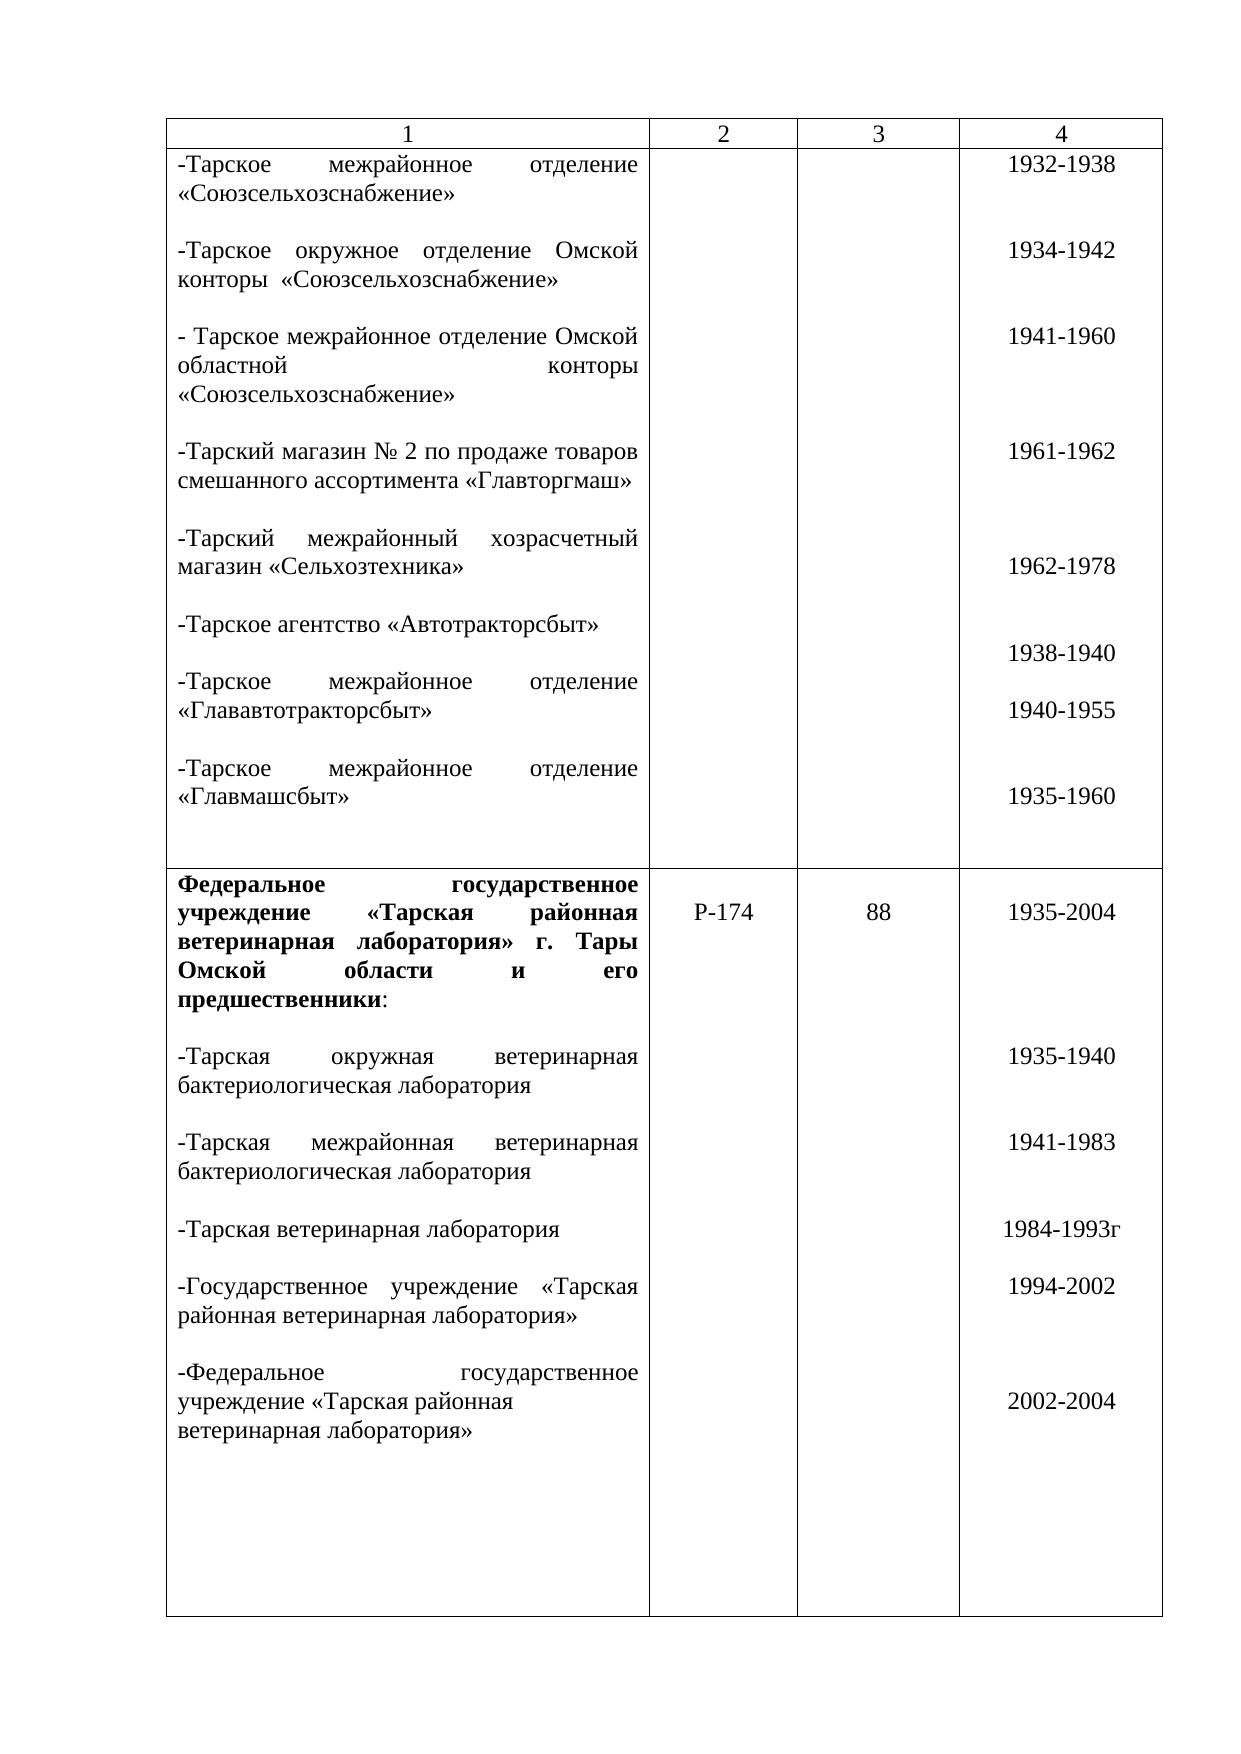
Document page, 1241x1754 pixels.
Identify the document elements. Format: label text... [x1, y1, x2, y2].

table_cell 1935-2004 1935-1940 1941-1983 1984-1993г 1994-2002 2002-2004 [960, 869, 1162, 1616]
table_cell 1932-1938 1934-1942 1941-1960 1961-1962 1962-1978 1938-1940 1940-1955 1935-1960 [960, 149, 1162, 868]
table_cell -Тарское межрайонное отделение «Союзсельхозснабжение» -Тарское окружное отделение Омской конторы «Союзсельхозснабжение» - Тарское межрайонное отделение Омской областной конторы «Союзсельхозснабжение» -Тарский магазин № 2 по продаже товаров смешанного ассортимента «Главторгмаш» -Тарский межрайонный хозрасчетный магазин «Сельхозтехника» -Тарское агентство «Автотракторсбыт» -Тарское межрайонное отделение «Глававтотракторсбыт» -Тарское межрайонное отделение «Главмашсбыт» [167, 149, 649, 868]
table_cell 3 [798, 119, 959, 148]
table_cell Федеральное государственное учреждение «Тарская районная ветеринарная лаборатория» г. Тары Омской области и его предшественники: -Тарская окружная ветеринарная бактериологическая лаборатория -Тарская межрайонная ветеринарная бактериологическая лаборатория -Тарская ветеринарная лаборатория -Государственное учреждение «Тарская районная ветеринарная лаборатория» -Федеральное государственное учреждение «Тарская районная ветеринарная лаборатория» [167, 869, 649, 1616]
table_cell [798, 149, 959, 868]
table_cell Р-174 [650, 869, 797, 1616]
table_cell 2 [650, 119, 797, 148]
table_cell 88 [798, 869, 959, 1616]
table_cell 1 [167, 119, 649, 148]
table_cell 4 [960, 119, 1162, 148]
table_cell [650, 149, 797, 868]
